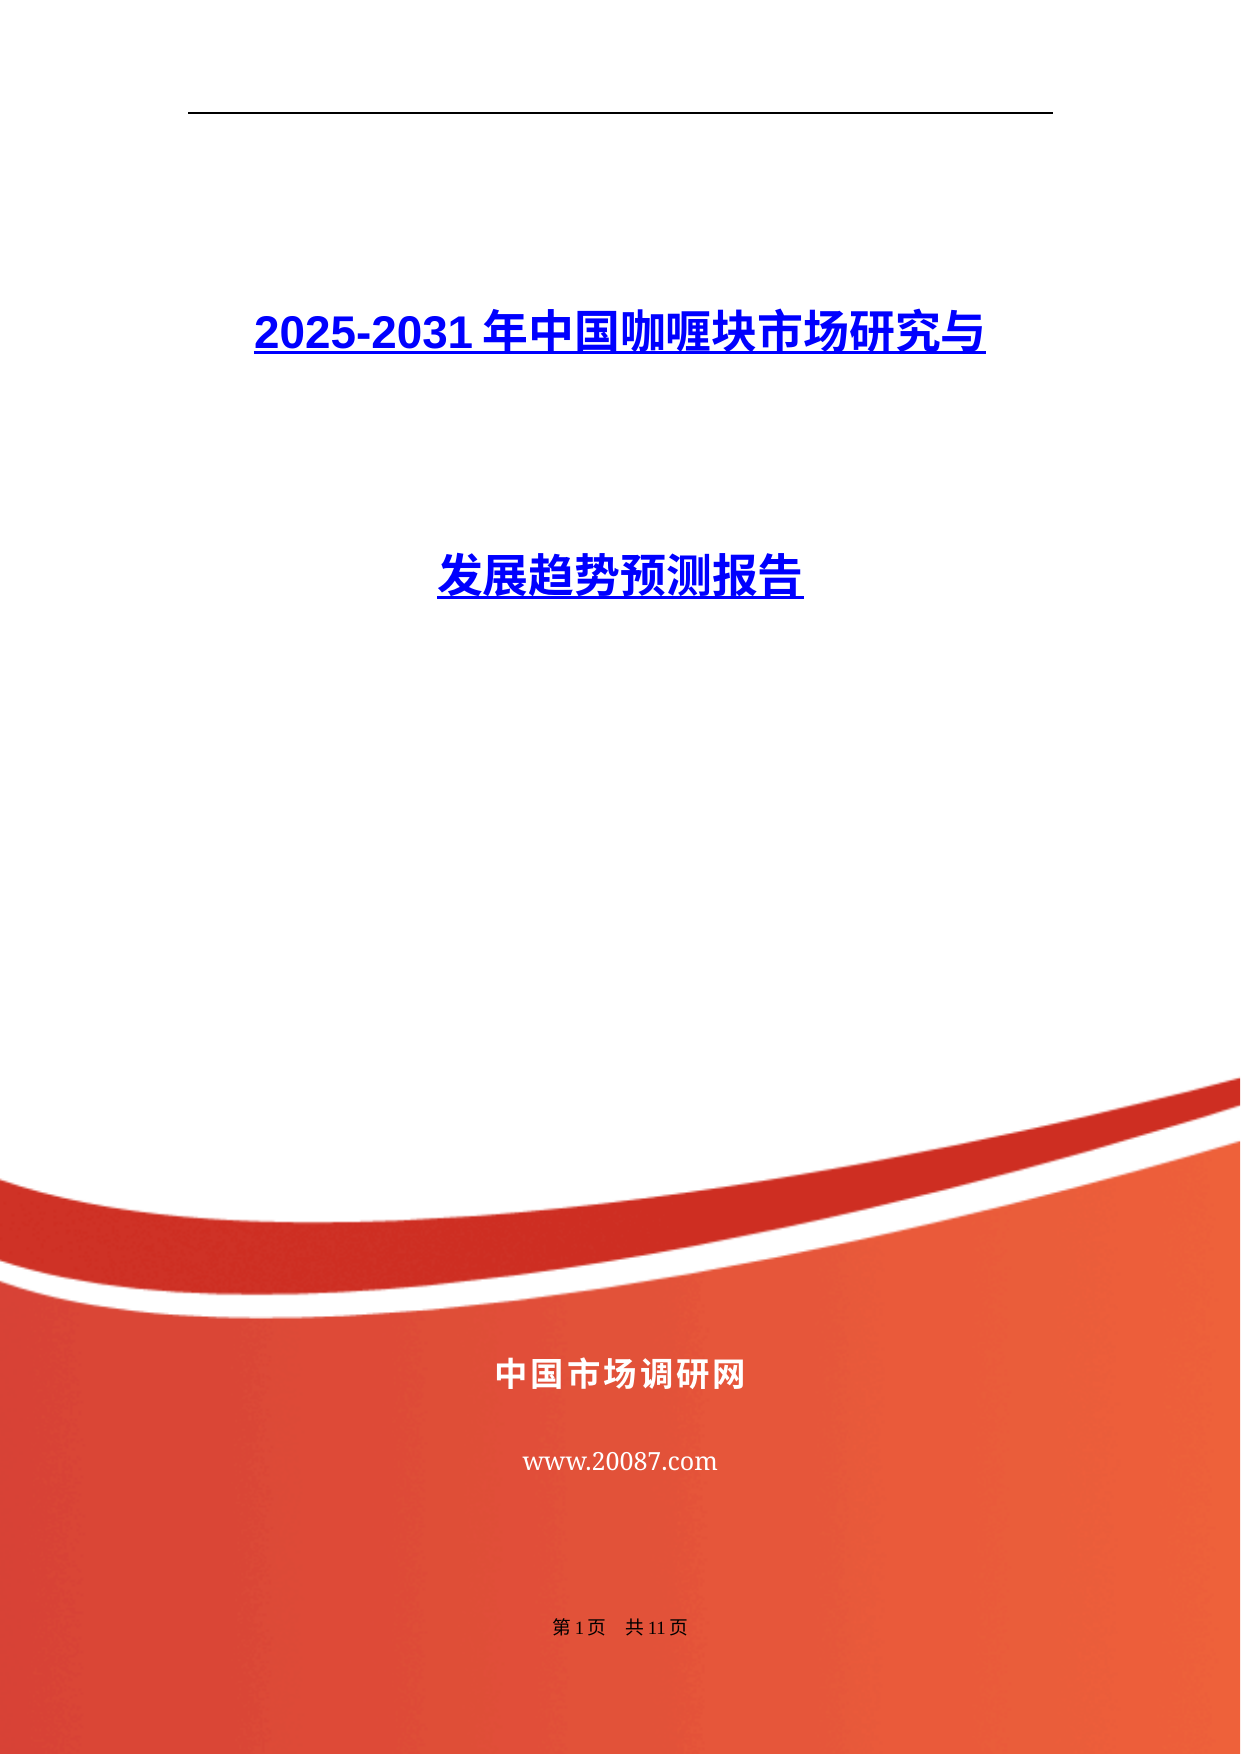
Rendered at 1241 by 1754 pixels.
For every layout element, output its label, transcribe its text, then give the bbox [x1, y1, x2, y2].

subtitle 中国市场调研网 [187, 1339, 1053, 1404]
text www.20087.com [187, 1428, 1053, 1493]
picture [0, 1006, 1241, 1754]
table_header 2025-2031年中国咖喱块市场研究与发展趋势预测报告 [188, 207, 1053, 773]
